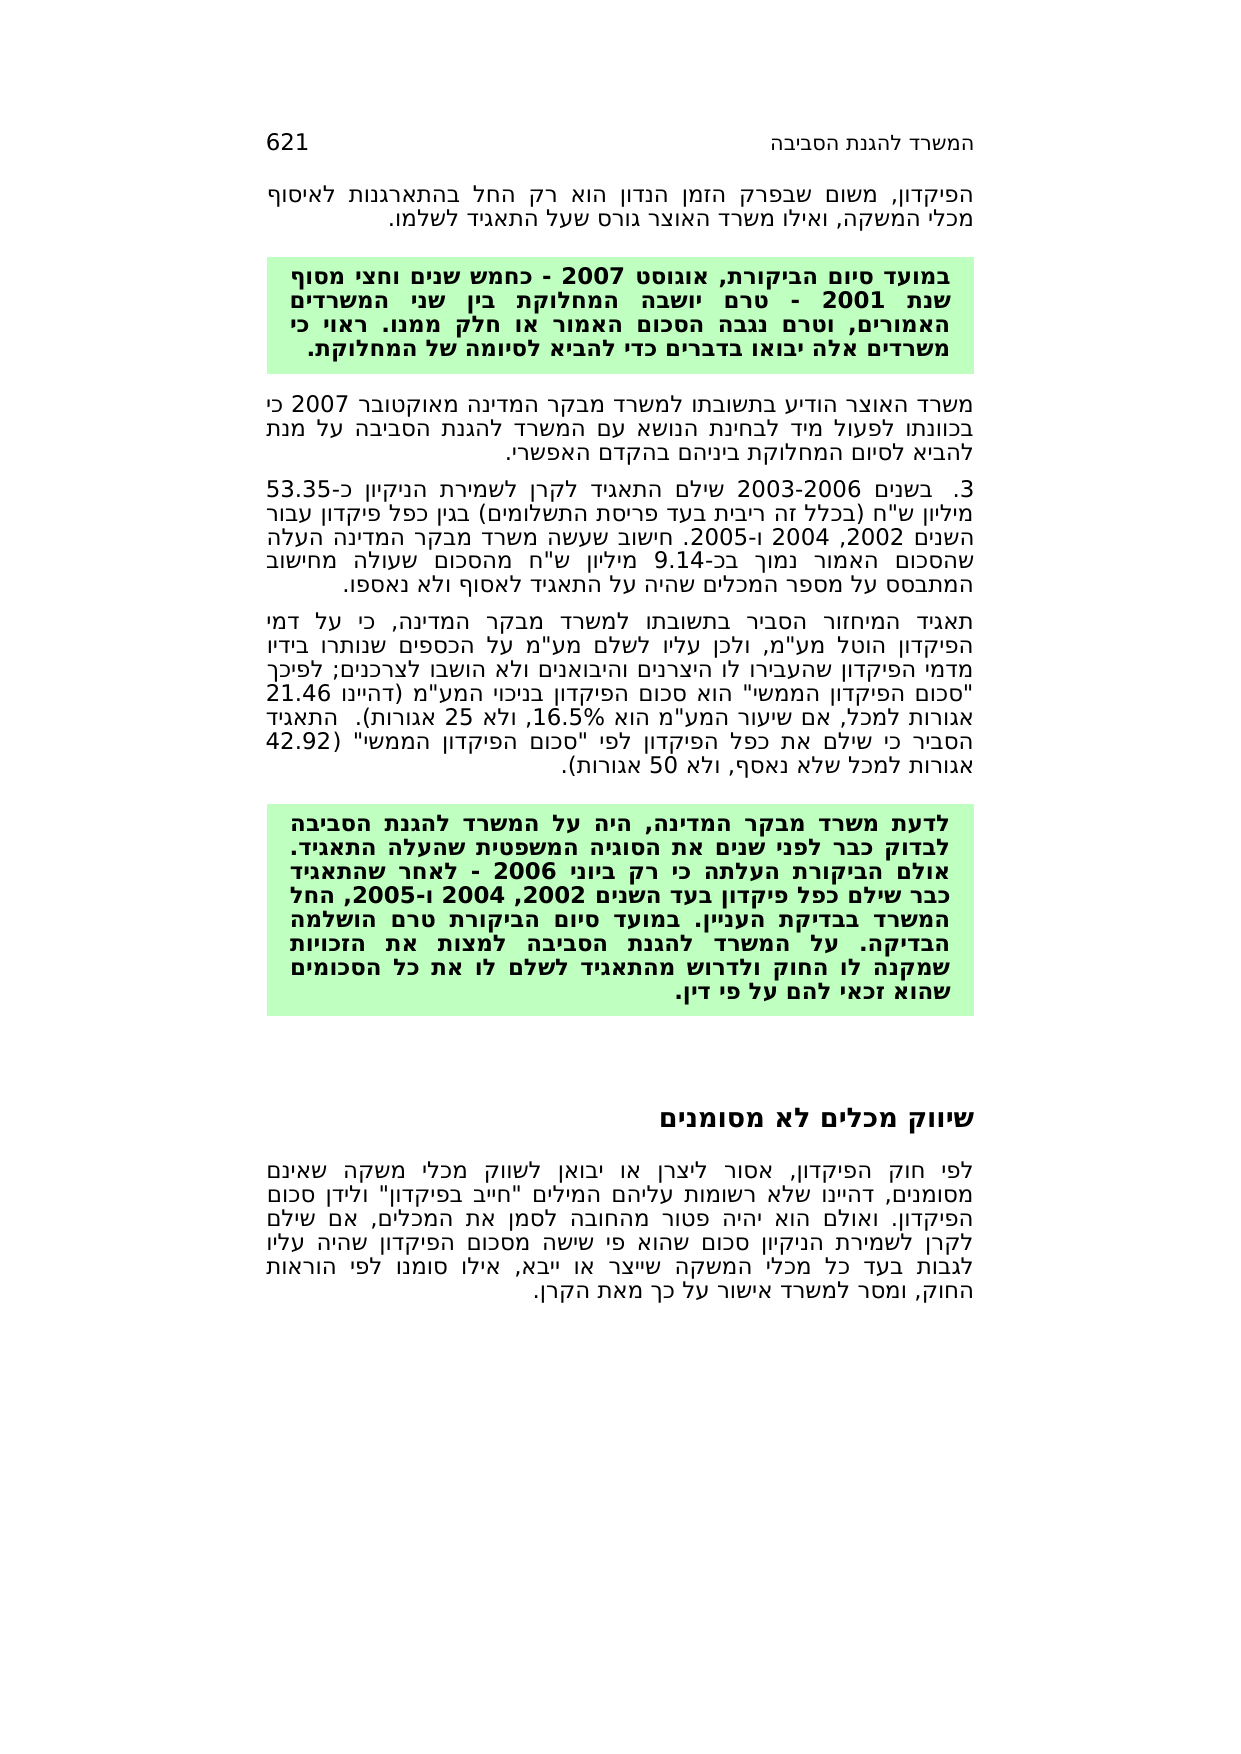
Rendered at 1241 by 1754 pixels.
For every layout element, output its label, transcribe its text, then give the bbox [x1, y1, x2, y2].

text משרד האוצר הודיע בתשובתו למשרד מבקר המדינה מאוקטובר 2007 כי בכוונתו לפעול מיד לבחינת הנושא עם המשרד להגנת הסביבה על מנת להביא לסיום המחלוקת ביניהם בהקדם האפשרי. [266, 393, 974, 465]
text במועד סיום הביקורת, אוגוסט 2007 - כחמש שנים וחצי מסוף שנת 2001 - טרם יושבה המחלוקת בין שני המשרדים האמורים, וטרם נגבה הסכום האמור או חלק ממנו. ראוי כי משרדים אלה יבואו בדברים כדי להביא לסיומה של המחלוקת. [267, 257, 974, 374]
text תאגיד המיחזור הסביר בתשובתו למשרד מבקר המדינה, כי על דמי הפיקדון הוטל מע"מ, ולכן עליו לשלם מע"מ על הכספים שנותרו בידיו מדמי הפיקדון שהעבירו לו היצרנים והיבואנים ולא הושבו לצרכנים; לפיכך "סכום הפיקדון הממשי" הוא סכום הפיקדון בניכוי המע"מ (דהיינו 21.46 אגורות למכל, אם שיעור המע"מ הוא 16.5%, ולא 25 אגורות). התאגיד הסביר כי שילם את כפל הפיקדון לפי "סכום הפיקדון הממשי" (42.92 אגורות למכל שלא נאסף, ולא 50 אגורות). [266, 610, 974, 778]
text שיווק מכלים לא מסומנים [266, 1103, 974, 1134]
text לדעת משרד מבקר המדינה, היה על המשרד להגנת הסביבה לבדוק כבר לפני שנים את הסוגיה המשפטית שהעלה התאגיד. אולם הביקורת העלתה כי רק ביוני 2006 - לאחר שהתאגיד כבר שילם כפל פיקדון בעד השנים 2002, 2004 ו-2005, החל המשרד בבדיקת העניין. במועד סיום הביקורת טרם הושלמה הבדיקה. על המשרד להגנת הסביבה למצות את הזכויות שמקנה לו החוק ולדרוש מהתאגיד לשלם לו את כל הסכומים שהוא זכאי להם על פי דין. [267, 804, 974, 1016]
text 3. בשנים 2003-2006 שילם התאגיד לקרן לשמירת הניקיון כ-53.35 מיליון ש"ח (בכלל זה ריבית בעד פריסת התשלומים) בגין כפל פיקדון עבור השנים 2002, 2004 ו-2005. חישוב שעשה משרד מבקר המדינה העלה שהסכום האמור נמוך בכ-9.14 מיליון ש"ח מהסכום שעולה מחישוב המתבסס על מספר המכלים שהיה על התאגיד לאסוף ולא נאספו. [266, 478, 974, 598]
text 2. תאגיד המיחזור החל לפעול באוקטובר 2001. יעד האיסוף שנקבע לאותה שנה היה 50%. לפי נתוני המשרד אסף התאגיד כ-2.03% מהמכלים שנמכרו בחודשים נובמבר-דצמבר 2001. לפיכך היה עליו לשלם למשרד בעד המכלים שלא נאספו בפרק זמן זה כפל פיקדון בסכום של כ-16.9 מיליון ש"ח. המשרד סבור שיש לפטור את התאגיד מתשלום כפל הפיקדון, משום שבפרק הזמן הנדון הוא רק החל בהתארגנות לאיסוף מכלי המשקה, ואילו משרד האוצר גורס שעל התאגיד לשלמו. [266, 183, 974, 231]
text לפי חוק הפיקדון, אסור ליצרן או יבואן לשווק מכלי משקה שאינם מסומנים, דהיינו שלא רשומות עליהם המילים "חייב בפיקדון" ולידן סכום הפיקדון. ואולם הוא יהיה פטור מהחובה לסמן את המכלים, אם שילם לקרן לשמירת הניקיון סכום שהוא פי שישה מסכום הפיקדון שהיה עליו לגבות בעד כל מכלי המשקה שייצר או ייבא, אילו סומנו לפי הוראות החוק, ומסר למשרד אישור על כך מאת הקרן. [266, 1159, 974, 1303]
